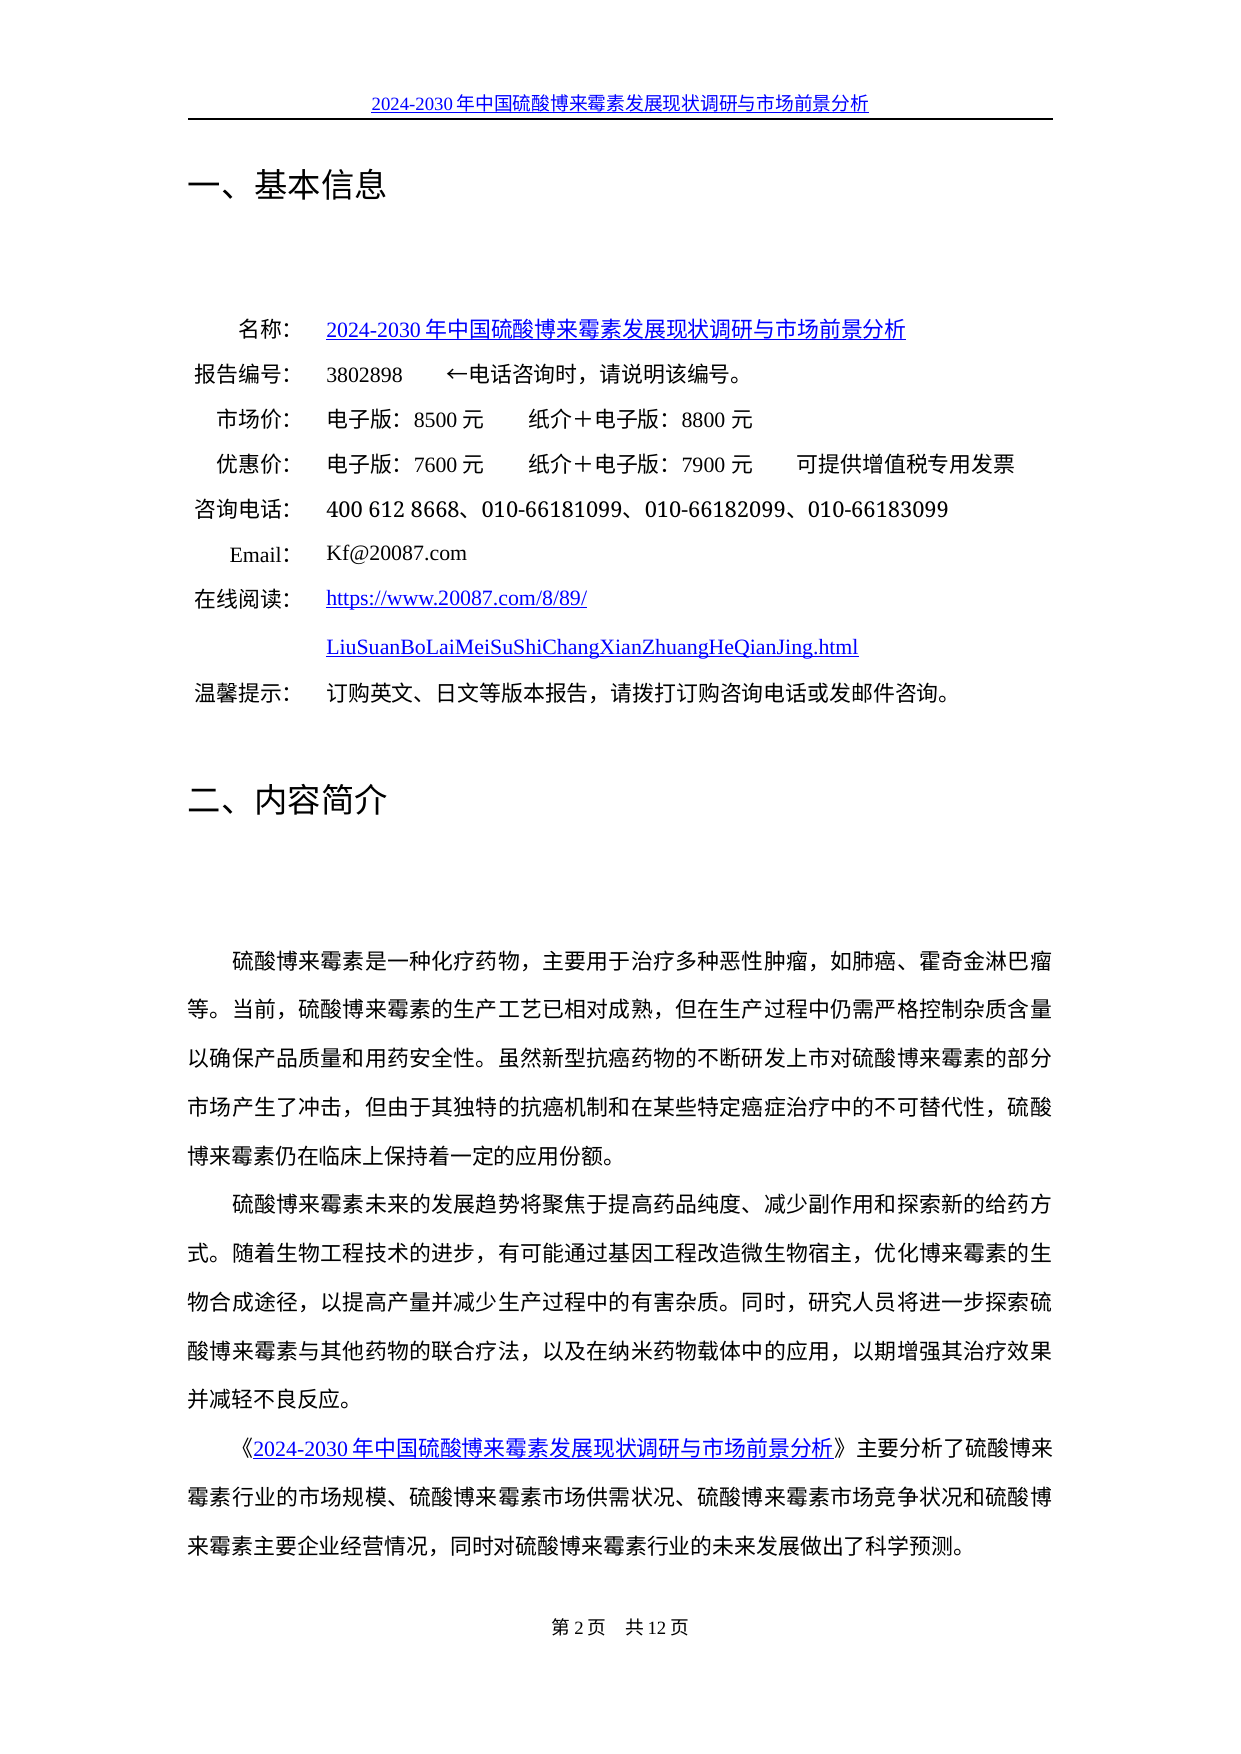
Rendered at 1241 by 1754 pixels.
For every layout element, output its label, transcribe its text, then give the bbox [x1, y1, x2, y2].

table_cell 电子版：8500 元 纸介＋电子版：8800 元 [315, 402, 1073, 447]
table_cell 温馨提示： [167, 675, 315, 720]
table_cell 400 612 8668、010-66181099、010-66182099、010-66183099 [315, 492, 1073, 537]
table_cell 咨询电话： [167, 492, 315, 537]
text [187, 943, 1053, 1561]
table_cell 3802898 ←电话咨询时，请说明该编号。 [315, 357, 1073, 402]
table_cell [315, 582, 1073, 675]
table_cell 报告编号： [167, 357, 315, 402]
title 一、基本信息 [187, 150, 1053, 215]
table_cell 在线阅读： [167, 582, 315, 675]
table_header 2024-2030年中国硫酸博来霉素发展现状调研与市场前景分析 [315, 312, 1073, 357]
table_cell Email： [167, 537, 315, 582]
title 二、内容简介 [187, 766, 1053, 831]
table_cell Kf@20087.com [315, 537, 1073, 582]
table_cell 订购英文、日文等版本报告，请拨打订购咨询电话或发邮件咨询。 [315, 675, 1073, 720]
table_cell 电子版：7600 元 纸介＋电子版：7900 元 可提供增值税专用发票 [315, 447, 1073, 492]
table_cell 优惠价： [167, 447, 315, 492]
table_header 名称： [167, 312, 315, 357]
table_cell 市场价： [167, 402, 315, 447]
